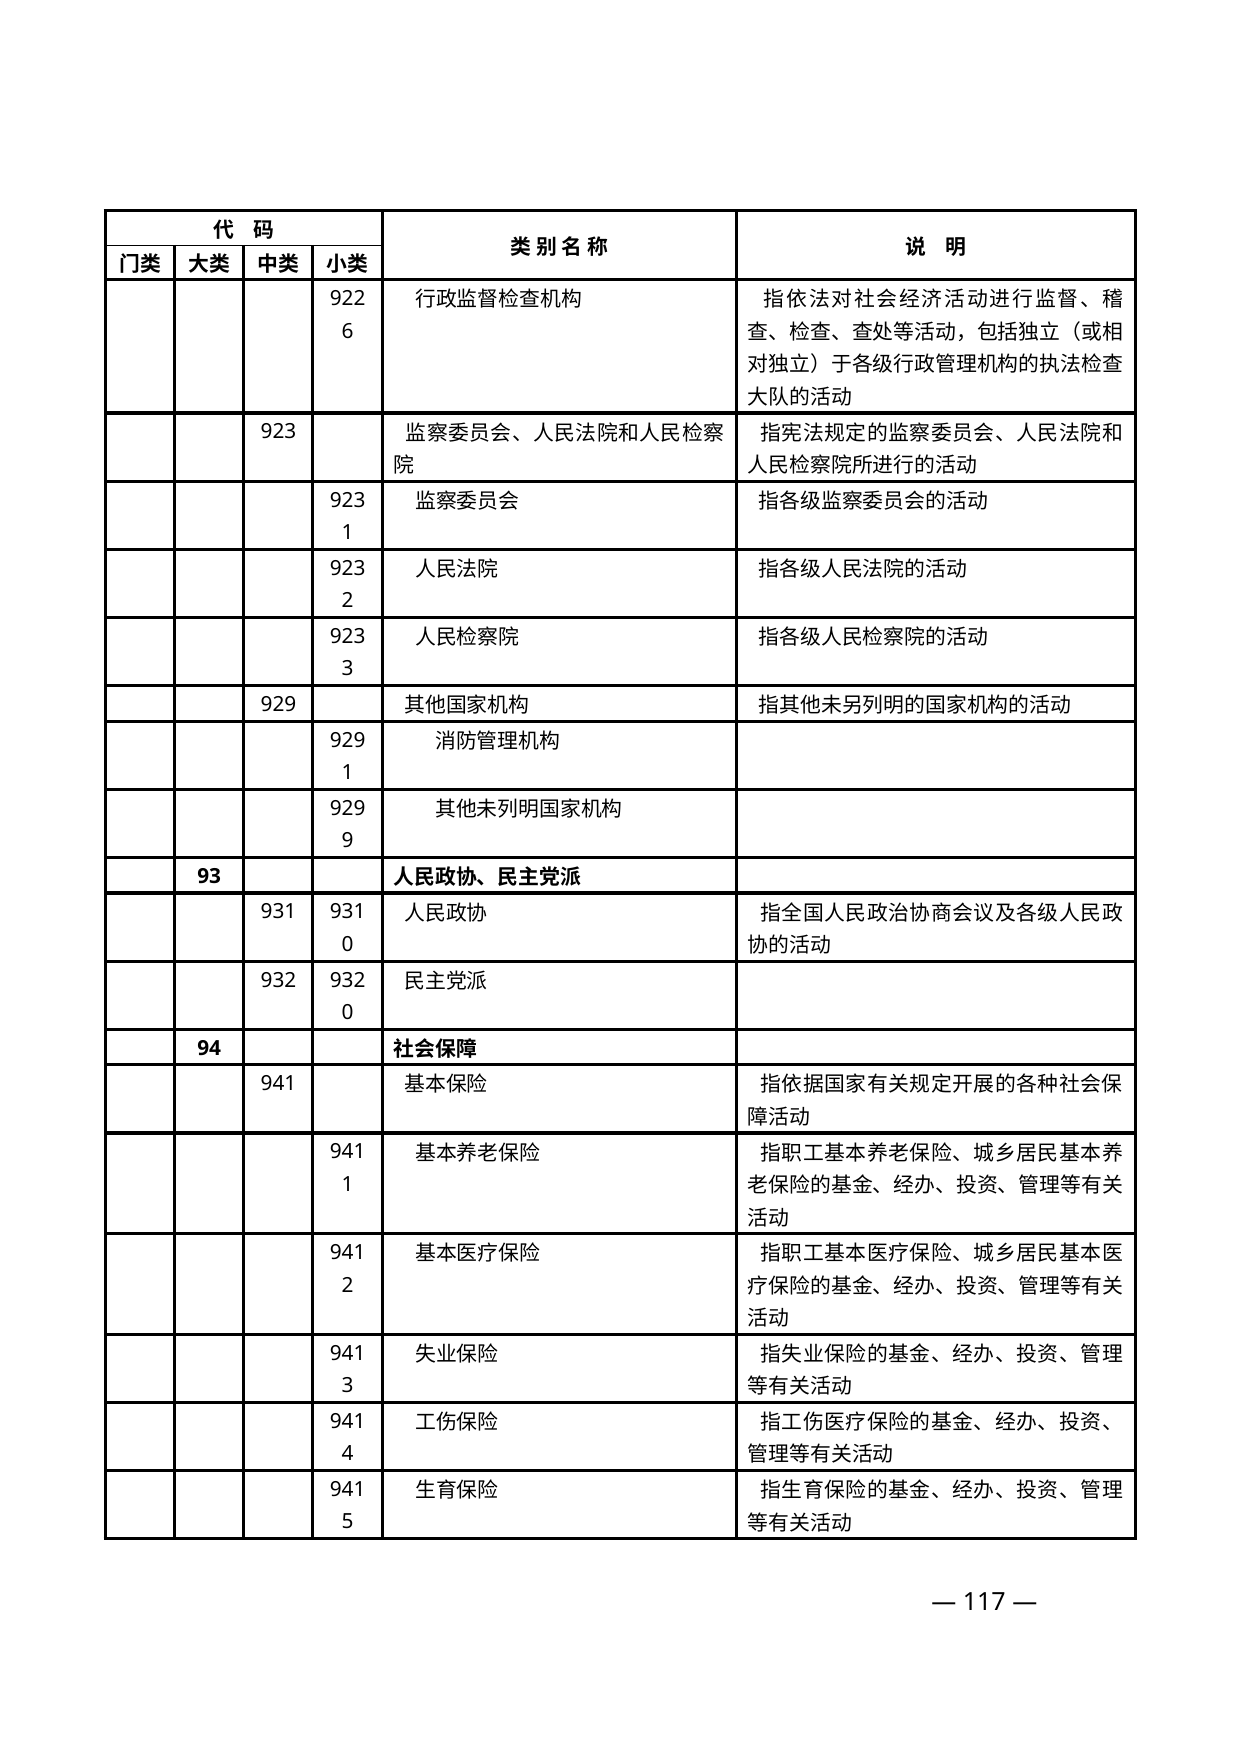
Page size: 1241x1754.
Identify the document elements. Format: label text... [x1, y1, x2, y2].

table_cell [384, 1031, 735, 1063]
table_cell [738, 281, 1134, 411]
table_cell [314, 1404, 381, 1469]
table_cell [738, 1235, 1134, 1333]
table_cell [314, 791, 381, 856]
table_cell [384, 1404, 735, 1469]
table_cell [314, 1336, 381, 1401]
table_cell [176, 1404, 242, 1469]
table_cell 大类 [176, 246, 242, 278]
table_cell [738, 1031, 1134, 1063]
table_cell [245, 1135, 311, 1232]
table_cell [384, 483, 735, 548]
table_header 类 别 名 称 [384, 212, 735, 278]
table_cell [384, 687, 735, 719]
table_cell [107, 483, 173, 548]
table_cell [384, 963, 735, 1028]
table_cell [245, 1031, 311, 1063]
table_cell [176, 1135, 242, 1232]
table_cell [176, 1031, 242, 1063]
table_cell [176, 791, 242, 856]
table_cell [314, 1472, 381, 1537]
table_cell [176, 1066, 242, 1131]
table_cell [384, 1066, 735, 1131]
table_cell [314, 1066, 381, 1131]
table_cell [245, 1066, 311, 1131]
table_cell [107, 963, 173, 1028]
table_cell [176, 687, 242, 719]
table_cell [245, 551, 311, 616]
table_cell 门类 [107, 246, 173, 278]
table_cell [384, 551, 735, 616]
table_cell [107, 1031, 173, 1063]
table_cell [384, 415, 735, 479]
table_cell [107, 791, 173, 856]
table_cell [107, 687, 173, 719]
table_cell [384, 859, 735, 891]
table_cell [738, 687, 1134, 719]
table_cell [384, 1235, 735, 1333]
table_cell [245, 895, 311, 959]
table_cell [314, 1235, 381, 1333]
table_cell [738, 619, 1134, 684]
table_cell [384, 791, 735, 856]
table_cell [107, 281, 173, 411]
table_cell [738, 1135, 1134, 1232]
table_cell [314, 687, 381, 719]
table_header 代 码 [107, 212, 381, 245]
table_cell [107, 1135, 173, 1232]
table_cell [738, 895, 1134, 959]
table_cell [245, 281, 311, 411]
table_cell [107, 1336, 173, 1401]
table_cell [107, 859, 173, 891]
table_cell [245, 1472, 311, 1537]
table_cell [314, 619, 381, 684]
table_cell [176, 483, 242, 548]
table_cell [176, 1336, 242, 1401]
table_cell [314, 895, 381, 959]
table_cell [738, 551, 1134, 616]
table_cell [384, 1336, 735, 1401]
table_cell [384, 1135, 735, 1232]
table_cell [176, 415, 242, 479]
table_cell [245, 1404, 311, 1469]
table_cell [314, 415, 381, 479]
table_header 说 明 [738, 212, 1134, 278]
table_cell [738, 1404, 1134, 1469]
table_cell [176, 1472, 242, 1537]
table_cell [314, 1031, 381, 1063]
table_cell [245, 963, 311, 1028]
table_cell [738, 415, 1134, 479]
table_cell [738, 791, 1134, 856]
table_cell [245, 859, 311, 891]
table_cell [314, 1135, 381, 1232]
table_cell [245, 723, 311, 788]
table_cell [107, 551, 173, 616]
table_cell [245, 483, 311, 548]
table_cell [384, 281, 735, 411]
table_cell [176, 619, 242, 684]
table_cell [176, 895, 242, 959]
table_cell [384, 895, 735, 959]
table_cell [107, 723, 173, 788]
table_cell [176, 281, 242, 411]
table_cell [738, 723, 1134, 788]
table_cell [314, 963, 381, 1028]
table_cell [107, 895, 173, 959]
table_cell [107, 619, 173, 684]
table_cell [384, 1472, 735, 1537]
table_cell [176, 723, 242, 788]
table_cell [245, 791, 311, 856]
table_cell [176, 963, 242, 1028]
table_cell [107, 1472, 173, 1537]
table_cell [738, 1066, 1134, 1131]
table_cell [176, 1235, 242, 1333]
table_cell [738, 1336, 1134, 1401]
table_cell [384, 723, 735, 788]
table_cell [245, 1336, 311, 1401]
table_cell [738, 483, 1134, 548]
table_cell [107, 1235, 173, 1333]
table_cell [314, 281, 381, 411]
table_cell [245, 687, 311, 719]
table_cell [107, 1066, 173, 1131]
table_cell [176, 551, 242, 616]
table_cell 小类 [314, 246, 381, 278]
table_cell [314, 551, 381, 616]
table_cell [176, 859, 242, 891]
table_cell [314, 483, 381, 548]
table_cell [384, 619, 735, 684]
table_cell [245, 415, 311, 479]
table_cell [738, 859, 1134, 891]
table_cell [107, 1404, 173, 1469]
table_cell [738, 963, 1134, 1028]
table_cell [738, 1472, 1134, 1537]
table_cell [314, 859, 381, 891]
table_cell 中类 [245, 246, 311, 278]
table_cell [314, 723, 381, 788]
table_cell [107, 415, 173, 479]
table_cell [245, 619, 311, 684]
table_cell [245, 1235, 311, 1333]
